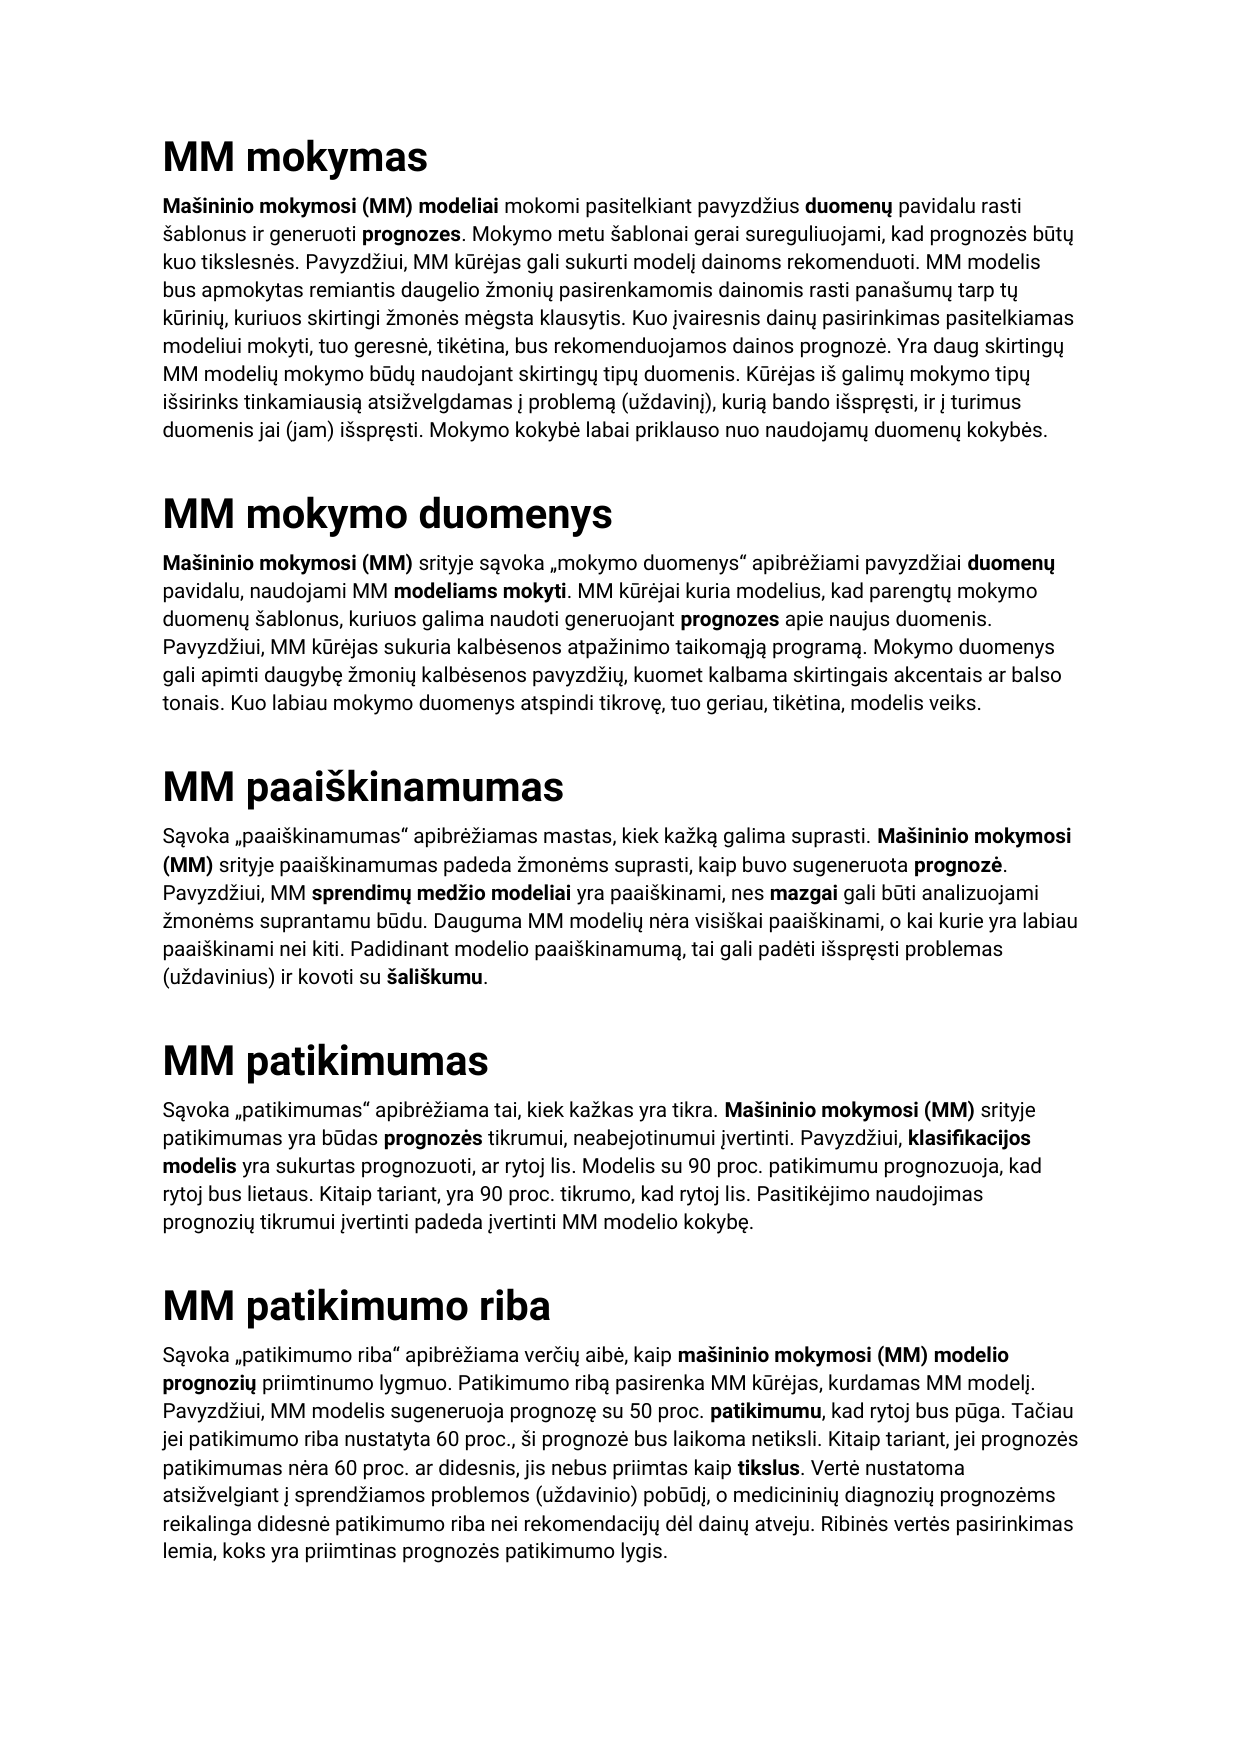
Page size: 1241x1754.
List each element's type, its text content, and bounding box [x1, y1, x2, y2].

table_cell MM mokymo duomenys Mašininio mokymosi (MM) srityje sąvoka „mokymo duomenys“ apibrėžiami pavyzdžiai duomenų pavidalu, naudojami MM modeliams mokyti. MM kūrėjai kuria modelius, kad parengtų mokymo duomenų šablonus, kuriuos galima naudoti generuojant prognozes apie naujus duomenis. Pavyzdžiui, MM kūrėjas sukuria kalbėsenos atpažinimo taikomąją programą. Mokymo duomenys gali apimti daugybę žmonių kalbėsenos pavyzdžių, kuomet kalbama skirtingais akcentais ar balso tonais. Kuo labiau mokymo duomenys atspindi tikrovę, tuo geriau, tikėtina, modelis veiks. [152, 448, 1091, 719]
table_cell MM paaiškinamumas Sąvoka „paaiškinamumas“ apibrėžiamas mastas, kiek kažką galima suprasti. Mašininio mokymosi (MM) srityje paaiškinamumas padeda žmonėms suprasti, kaip buvo sugeneruota prognozė. Pavyzdžiui, MM sprendimų medžio modeliai yra paaiškinami, nes mazgai gali būti analizuojami žmonėms suprantamu būdu. Dauguma MM modelių nėra visiškai paaiškinami, o kai kurie yra labiau paaiškinami nei kiti. Padidinant modelio paaiškinamumą, tai gali padėti išspręsti problemas (uždavinius) ir kovoti su šališkumu. [152, 722, 1091, 993]
table_cell MM patikimumo riba Sąvoka „patikimumo riba“ apibrėžiama verčių aibė, kaip mašininio mokymosi (MM) modelio prognozių priimtinumo lygmuo. Patikimumo ribą pasirenka MM kūrėjas, kurdamas MM modelį. Pavyzdžiui, MM modelis sugeneruoja prognozę su 50 proc. patikimumu, kad rytoj bus pūga. Tačiau jei patikimumo riba nustatyta 60 proc., ši prognozė bus laikoma netiksli. Kitaip tariant, jei prognozės patikimumas nėra 60 proc. ar didesnis, jis nebus priimtas kaip tikslus. Vertė nustatoma atsižvelgiant į sprendžiamos problemos (uždavinio) pobūdį, o medicininių diagnozių prognozėms reikalinga didesnė patikimumo riba nei rekomendacijų dėl dainų atveju. Ribinės vertės pasirinkimas lemia, koks yra priimtinas prognozės patikimumo lygis. [152, 1240, 1091, 1568]
table_cell MM mokymas Mašininio mokymosi (MM) modeliai mokomi pasitelkiant pavyzdžius duomenų pavidalu rasti šablonus ir generuoti prognozes. Mokymo metu šablonai gerai sureguliuojami, kad prognozės būtų kuo tikslesnės. Pavyzdžiui, MM kūrėjas gali sukurti modelį dainoms rekomenduoti. MM modelis bus apmokytas remiantis daugelio žmonių pasirenkamomis dainomis rasti panašumų tarp tų kūrinių, kuriuos skirtingi žmonės mėgsta klausytis. Kuo įvairesnis dainų pasirinkimas pasitelkiamas modeliui mokyti, tuo geresnė, tikėtina, bus rekomenduojamos dainos prognozė. Yra daug skirtingų MM modelių mokymo būdų naudojant skirtingų tipų duomenis. Kūrėjas iš galimų mokymo tipų išsirinks tinkamiausią atsižvelgdamas į problemą (uždavinį), kurią bando išspręsti, ir į turimus duomenis jai (jam) išspręsti. Mokymo kokybė labai priklauso nuo naudojamų duomenų kokybės. [152, 91, 1091, 446]
table_cell MM patikimumas Sąvoka „patikimumas“ apibrėžiama tai, kiek kažkas yra tikra. Mašininio mokymosi (MM) srityje patikimumas yra būdas prognozės tikrumui, neabejotinumui įvertinti. Pavyzdžiui, klasifikacijos modelis yra sukurtas prognozuoti, ar rytoj lis. Modelis su 90 proc. patikimumu prognozuoja, kad rytoj bus lietaus. Kitaip tariant, yra 90 proc. tikrumo, kad rytoj lis. Pasitikėjimo naudojimas prognozių tikrumui įvertinti padeda įvertinti MM modelio kokybę. [152, 995, 1091, 1238]
